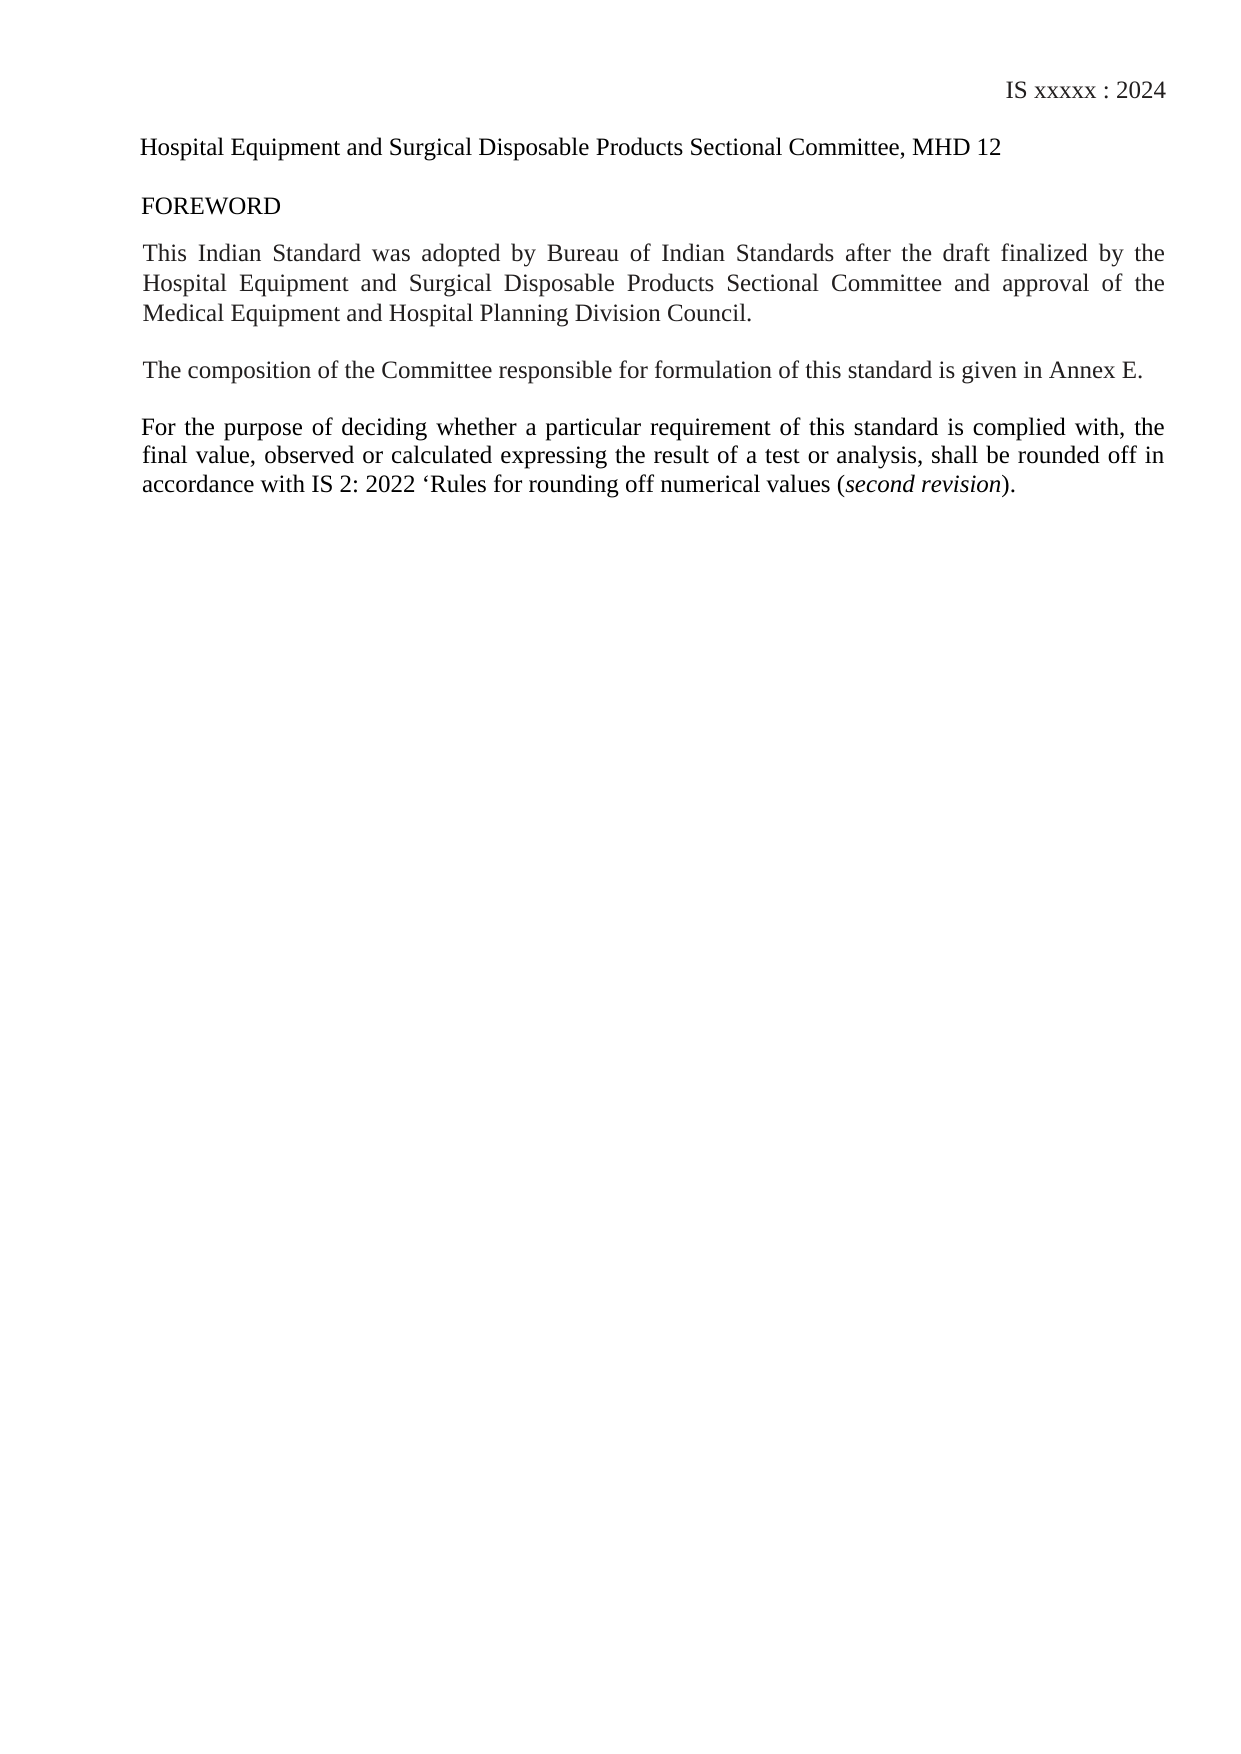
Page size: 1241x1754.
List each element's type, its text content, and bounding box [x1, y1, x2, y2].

text This Indian Standard was adopted by Bureau of Indian Standards after the draft finalized by the Hospital Equipment and Surgical Disposable Products Sectional Committee and approval of the Medical Equipment and Hospital Planning Division Council. [142, 238, 1166, 326]
text FOREWORD [141, 192, 1166, 220]
text Hospital Equipment and Surgical Disposable Products Sectional Committee, MHD 12 [139, 132, 1166, 161]
text The composition of the Committee responsible for formulation of this standard is given in Annex E. [142, 355, 1166, 384]
text For the purpose of deciding whether a particular requirement of this standard is complied with, the final value, observed or calculated expressing the result of a test or analysis, shall be rounded off in accordance with IS 2: 2022 ‘Rules for rounding off numerical values (second revision). [141, 412, 1166, 498]
